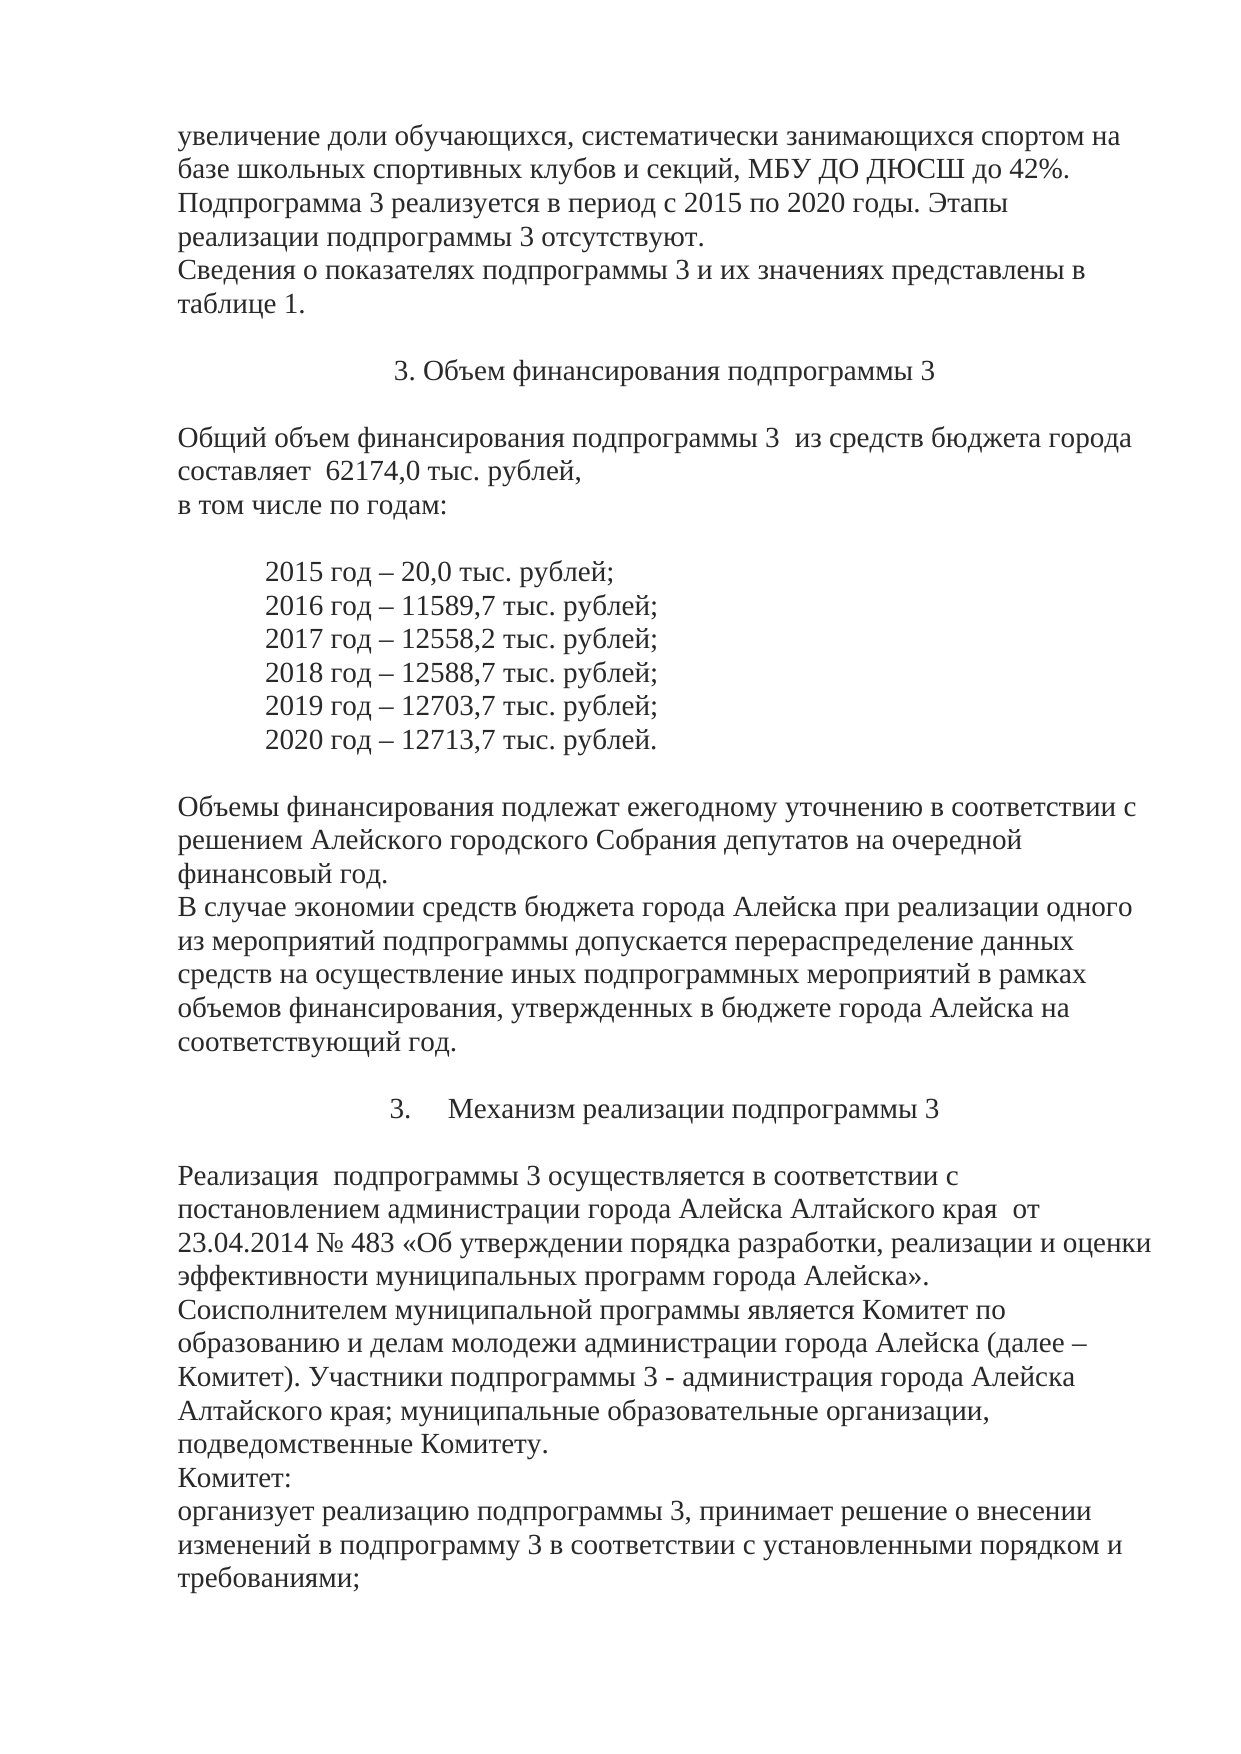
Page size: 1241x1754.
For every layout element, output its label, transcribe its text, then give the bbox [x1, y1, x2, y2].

text Общий объем финансирования подпрограммы 3 из средств бюджета города составляет 62174,0 тыс. рублей, [177, 420, 1152, 487]
text 3. Механизм реализации подпрограммы 3 [177, 1091, 1152, 1124]
text 3. Объем финансирования подпрограммы 3 [177, 353, 1152, 386]
text 2018 год – 12588,7 тыс. рублей; [177, 655, 1152, 688]
text в том числе по годам: [177, 487, 1152, 521]
text 2017 год – 12558,2 тыс. рублей; [177, 621, 1152, 655]
text увеличение доли обучающихся, систематически занимающихся спортом на базе школьных спортивных клубов и секций, МБУ ДО ДЮСШ до 42%. [177, 118, 1152, 185]
text Реализация подпрограммы 3 осуществляется в соответствии с постановлением администрации города Алейска Алтайского края от 23.04.2014 № 483 «Об утверждении порядка разработки, реализации и оценки эффективности муниципальных программ города Алейска». [177, 1158, 1152, 1292]
text Подпрограмма 3 реализуется в период с 2015 по 2020 годы. Этапы реализации подпрограммы 3 отсутствуют. [177, 185, 1152, 252]
text В случае экономии средств бюджета города Алейска при реализации одного из мероприятий подпрограммы допускается перераспределение данных средств на осуществление иных подпрограммных мероприятий в рамках объемов финансирования, утвержденных в бюджете города Алейска на соответствующий год. [177, 889, 1152, 1057]
text 2015 год – 20,0 тыс. рублей; [177, 554, 1152, 588]
text 2020 год – 12713,7 тыс. рублей. [177, 722, 1152, 755]
text организует реализацию подпрограммы 3, принимает решение о внесении изменений в подпрограмму 3 в соответствии с установленными порядком и требованиями; [177, 1493, 1152, 1594]
text Объемы финансирования подлежат ежегодному уточнению в соответствии с решением Алейского городского Собрания депутатов на очередной финансовый год. [177, 789, 1152, 889]
text Сведения о показателях подпрограммы 3 и их значениях представлены в таблице 1. [177, 252, 1152, 319]
text 2019 год – 12703,7 тыс. рублей; [177, 688, 1152, 722]
text Соисполнителем муниципальной программы является Комитет по образованию и делам молодежи администрации города Алейска (далее – Комитет). Участники подпрограммы 3 - администрация города Алейска Алтайского края; муниципальные образовательные организации, подведомственные Комитету. [177, 1292, 1152, 1460]
text 2016 год – 11589,7 тыс. рублей; [177, 588, 1152, 621]
text Комитет: [177, 1460, 1152, 1493]
